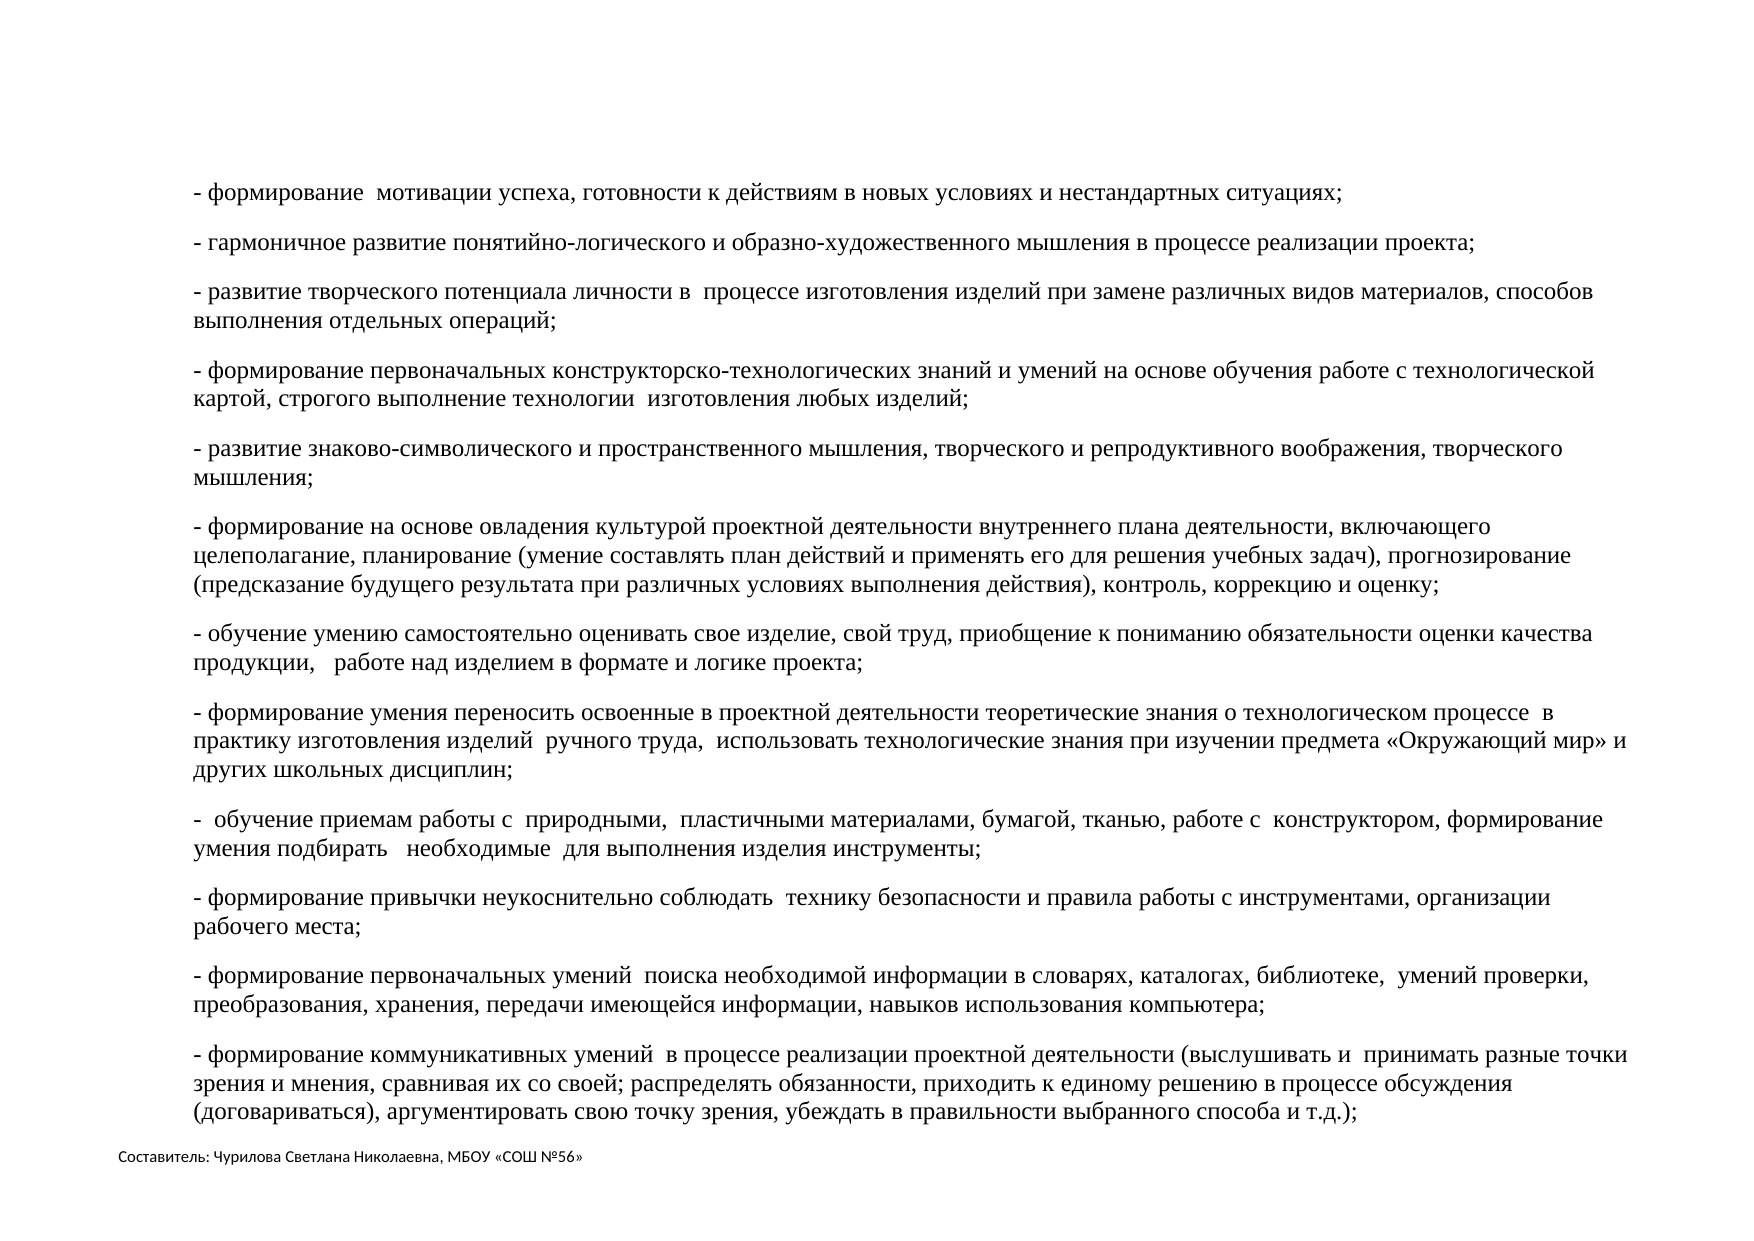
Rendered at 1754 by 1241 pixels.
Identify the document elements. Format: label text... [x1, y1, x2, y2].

text - обучение умению самостоятельно оценивать свое изделие, свой труд, приобщение к пониманию обязательности оценки качества продукции, работе над изделием в формате и логике проекта; [193, 618, 1636, 676]
text - формирование мотивации успеха, готовности к действиям в новых условиях и нестандартных ситуациях; [193, 177, 1636, 206]
text - гармоничное развитие понятийно-логического и образно-художественного мышления в процессе реализации проекта; [193, 227, 1636, 256]
text - формирование первоначальных конструкторско-технологических знаний и умений на основе обучения работе с технологической картой, строгого выполнение технологии изготовления любых изделий; [193, 355, 1636, 412]
text - формирование первоначальных умений поиска необходимой информации в словарях, каталогах, библиотеке, умений проверки, преобразования, хранения, передачи имеющейся информации, навыков использования компьютера; [193, 961, 1636, 1018]
text - формирование привычки неукоснительно соблюдать технику безопасности и правила работы с инструментами, организации рабочего места; [193, 882, 1636, 940]
text - формирование коммуникативных умений в процессе реализации проектной деятельности (выслушивать и принимать разные точки зрения и мнения, сравнивая их со своей; распределять обязанности, приходить к единому решению в процессе обсуждения (договариваться), аргументировать свою точку зрения, убеждать в правильности выбранного способа и т.д.); [193, 1039, 1636, 1125]
text - формирование на основе овладения культурой проектной деятельности внутреннего плана деятельности, включающего целеполагание, планирование (умение составлять план действий и применять его для решения учебных задач), прогнозирование (предсказание будущего результата при различных условиях выполнения действия), контроль, коррекцию и оценку; [193, 511, 1636, 598]
text - формирование умения переносить освоенные в проектной деятельности теоретические знания о технологическом процессе в практику изготовления изделий ручного труда, использовать технологические знания при изучении предмета «Окружающий мир» и других школьных дисциплин; [193, 697, 1636, 783]
text - развитие творческого потенциала личности в процессе изготовления изделий при замене различных видов материалов, способов выполнения отдельных операций; [193, 276, 1636, 334]
text - развитие знаково-символического и пространственного мышления, творческого и репродуктивного воображения, творческого мышления; [193, 433, 1636, 491]
text - обучение приемам работы с природными, пластичными материалами, бумагой, тканью, работе с конструктором, формирование умения подбирать необходимые для выполнения изделия инструменты; [193, 804, 1636, 861]
